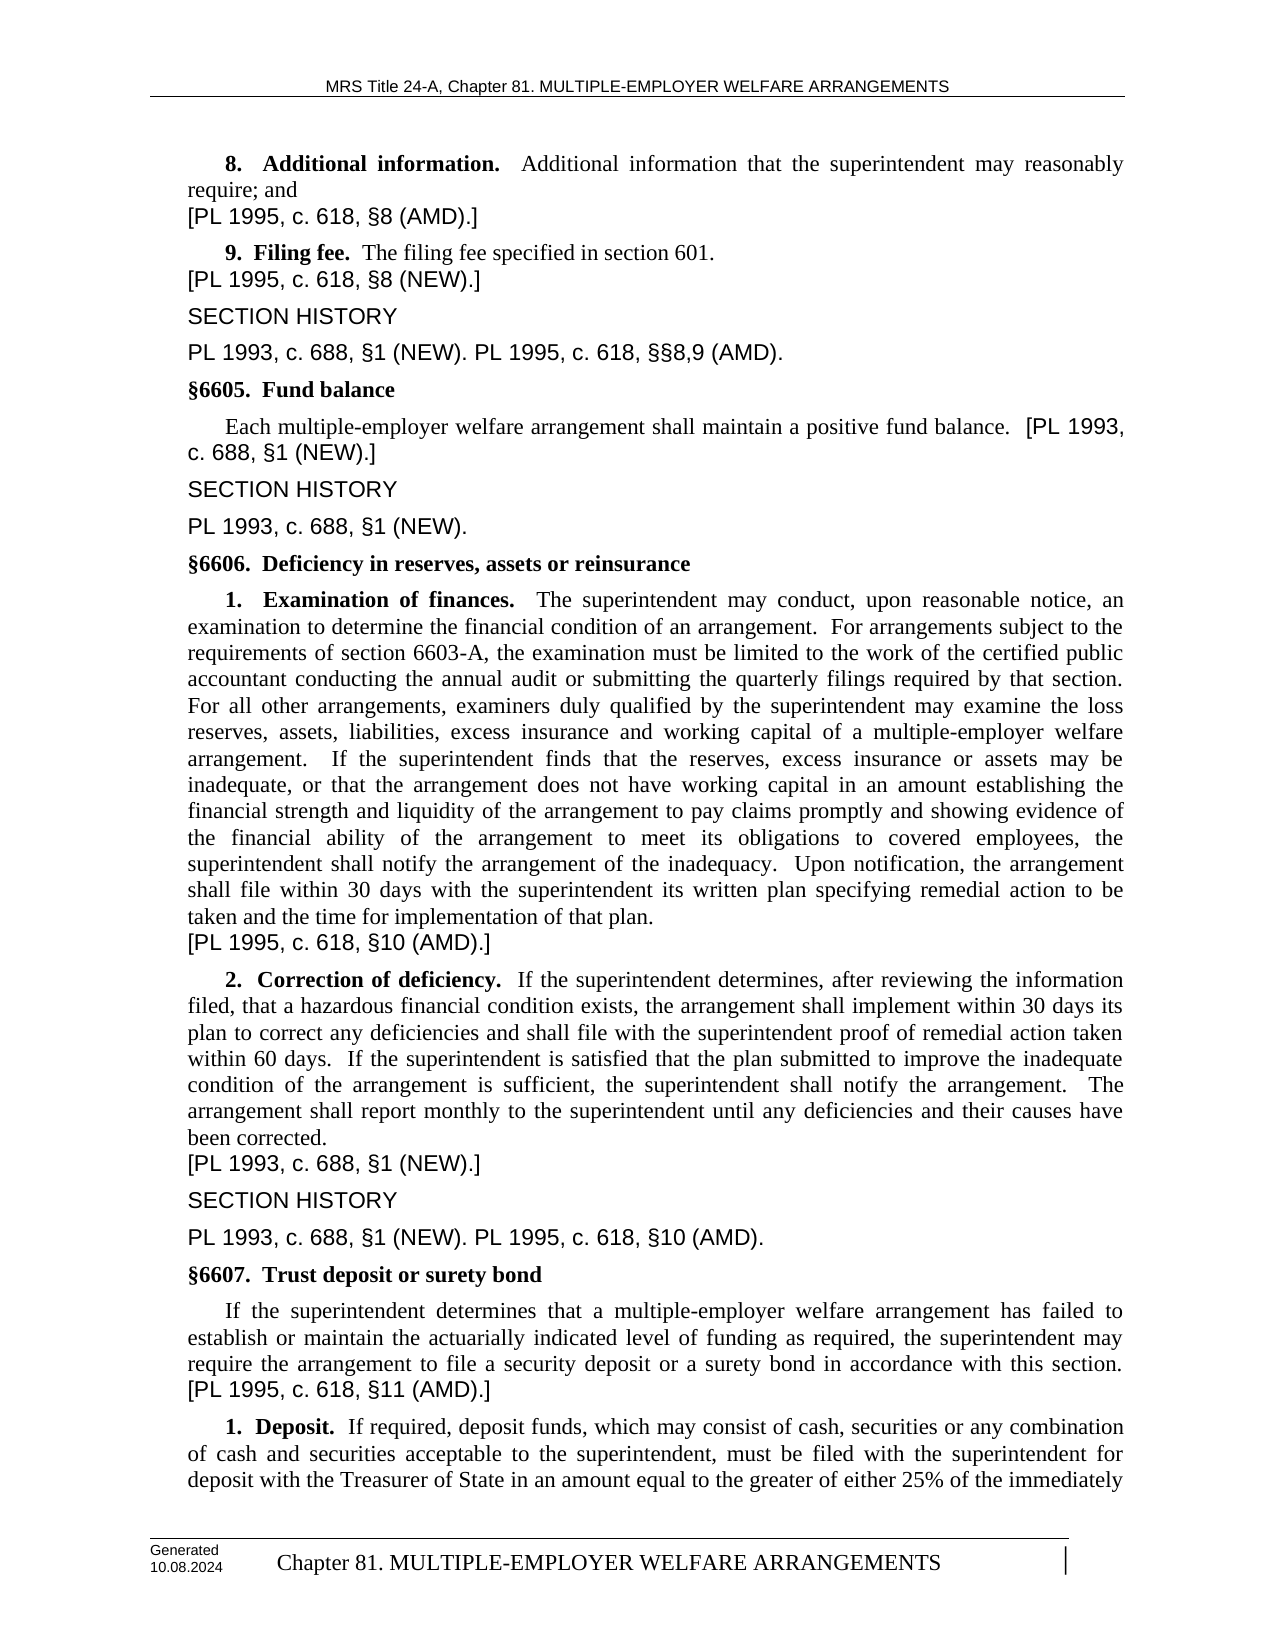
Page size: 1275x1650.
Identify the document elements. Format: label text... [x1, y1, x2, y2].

text If the superintendent determines that a multiple-employer welfare arrangement has failed to establish or maintain the actuarially indicated level of funding as required, the superintendent may require the arrangement to file a security deposit or a surety bond in accordance with this section. [PL 1995, c. 618, §11 (AMD).] [187, 1297, 1125, 1403]
text 9. Filing fee. The filing fee specified in section 601. [187, 239, 1125, 266]
text [PL 1995, c. 618, §8 (AMD).] [187, 203, 1125, 229]
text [187, 1413, 1125, 1492]
text §6606. Deficiency in reserves, assets or reinsurance [187, 550, 1125, 576]
text PL 1993, c. 688, §1 (NEW). PL 1995, c. 618, §10 (AMD). [187, 1224, 1125, 1250]
text §6607. Trust deposit or surety bond [187, 1261, 1125, 1287]
text SECTION HISTORY [187, 476, 1125, 502]
text [PL 1993, c. 688, §1 (NEW).] [187, 1150, 1125, 1177]
text §6605. Fund balance [187, 376, 1125, 402]
text 1. Examination of finances. The superintendent may conduct, upon reasonable notice, an examination to determine the financial condition of an arrangement. For arrangements subject to the requirements of section 6603‑A, the examination must be limited to the work of the certified public accountant conducting the annual audit or submitting the quarterly filings required by that section. For all other arrangements, examiners duly qualified by the superintendent may examine the loss reserves, assets, liabilities, excess insurance and working capital of a multiple-employer welfare arrangement. If the superintendent finds that the reserves, excess insurance or assets may be inadequate, or that the arrangement does not have working capital in an amount establishing the financial strength and liquidity of the arrangement to pay claims promptly and showing evidence of the financial ability of the arrangement to meet its obligations to covered employees, the superintendent shall notify the arrangement of the inadequacy. Upon notification, the arrangement shall file within 30 days with the superintendent its written plan specifying remedial action to be taken and the time for implementation of that plan. [187, 586, 1125, 929]
text Each multiple-employer welfare arrangement shall maintain a positive fund balance. [PL 1993, c. 688, §1 (NEW).] [187, 413, 1125, 466]
text [PL 1995, c. 618, §10 (AMD).] [187, 929, 1125, 955]
text SECTION HISTORY [187, 1187, 1125, 1213]
text 8. Additional information. Additional information that the superintendent may reasonably require; and [187, 150, 1125, 203]
text PL 1993, c. 688, §1 (NEW). [187, 513, 1125, 539]
text SECTION HISTORY [187, 303, 1125, 329]
text [PL 1995, c. 618, §8 (NEW).] [187, 266, 1125, 292]
text PL 1993, c. 688, §1 (NEW). PL 1995, c. 618, §§8,9 (AMD). [187, 339, 1125, 366]
text 2. Correction of deficiency. If the superintendent determines, after reviewing the information filed, that a hazardous financial condition exists, the arrangement shall implement within 30 days its plan to correct any deficiencies and shall file with the superintendent proof of remedial action taken within 60 days. If the superintendent is satisfied that the plan submitted to improve the inadequate condition of the arrangement is sufficient, the superintendent shall notify the arrangement. The arrangement shall report monthly to the superintendent until any deficiencies and their causes have been corrected. [187, 966, 1125, 1150]
